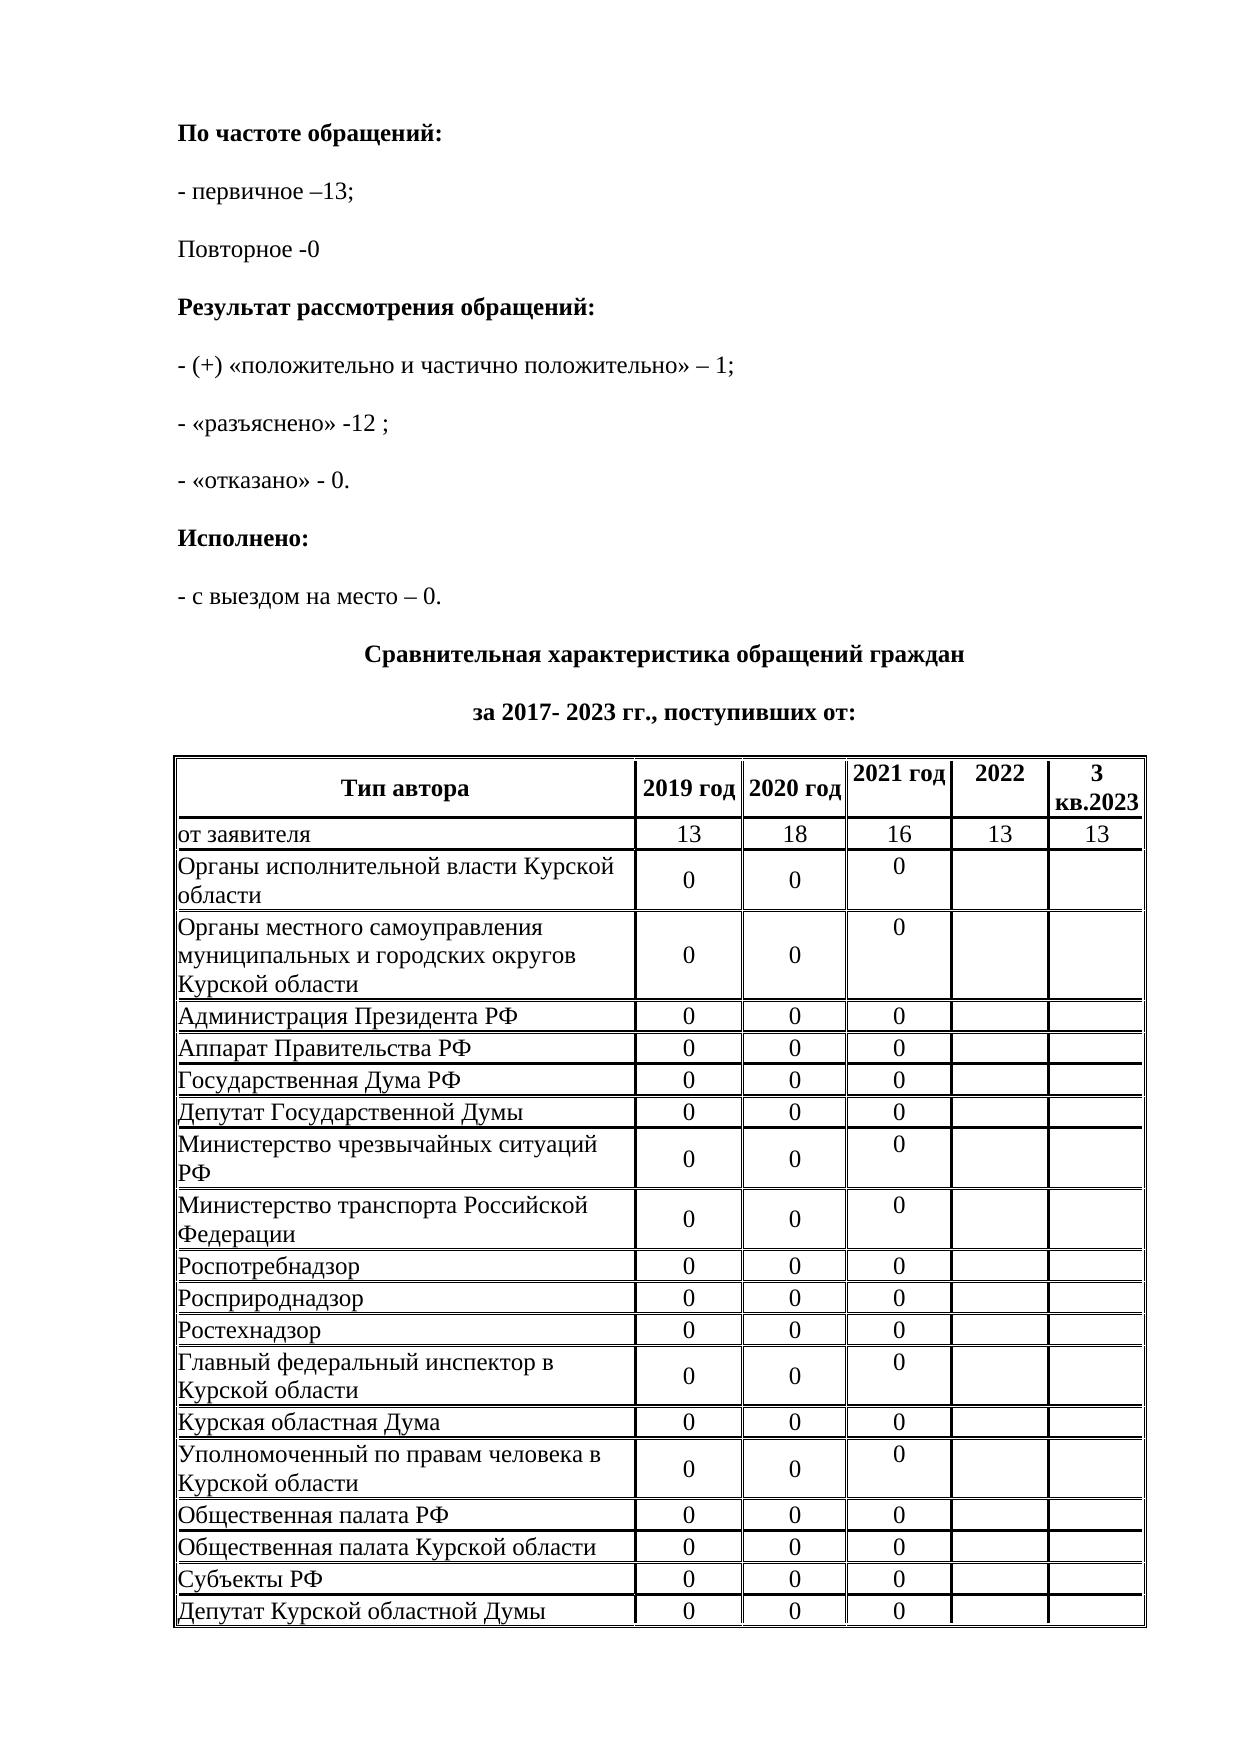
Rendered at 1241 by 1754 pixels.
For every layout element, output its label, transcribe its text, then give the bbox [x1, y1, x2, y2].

table_cell [953, 1129, 1047, 1187]
table_cell 13 [637, 819, 741, 848]
table_cell 0 [637, 1408, 741, 1436]
table_cell [953, 1408, 1047, 1436]
table_cell Субъекты РФ [175, 1561, 635, 1593]
table_cell 13 [953, 819, 1047, 848]
table_cell Общественная палата РФ [175, 1497, 635, 1529]
table_cell 0 [743, 1596, 847, 1625]
table_cell [953, 1190, 1047, 1247]
table_cell [1050, 1529, 1144, 1561]
table_cell [1048, 1497, 1145, 1529]
table_cell 0 [744, 1532, 845, 1561]
text Сравнительная характеристика обращений граждан [177, 639, 1152, 668]
table_cell Ростехнадзор [177, 1311, 634, 1343]
table_cell Аппарат Правительства РФ [177, 1030, 634, 1062]
table_cell 0 [637, 912, 741, 998]
table_header 3 кв.2023 [1048, 759, 1144, 816]
table_cell 0 [635, 1596, 743, 1625]
table_cell 0 [848, 1034, 950, 1062]
table_cell 0 [848, 1098, 950, 1126]
table_cell [953, 1500, 1047, 1529]
table_cell [1050, 1248, 1144, 1279]
table_cell 0 [744, 1034, 845, 1062]
table_cell 0 [744, 1190, 845, 1247]
table_cell [953, 1440, 1047, 1497]
text - «разъяснено» -12 ; [177, 408, 1152, 436]
table_cell 0 [848, 1347, 950, 1404]
table_cell [1050, 1030, 1144, 1062]
text По частоте обращений: [177, 118, 1152, 147]
table_cell 0 [744, 1440, 845, 1497]
table_cell Государственная Дума РФ [177, 1062, 634, 1094]
table_cell Органы местного самоуправления муниципальных и городских округов Курской области [175, 909, 635, 998]
table_cell 13 [1050, 816, 1144, 848]
table_cell 0 [848, 851, 950, 909]
table_cell 0 [637, 1283, 741, 1311]
table_cell 0 [848, 912, 950, 998]
table_cell 0 [744, 1315, 845, 1343]
table_cell от заявителя [177, 816, 634, 848]
table_cell 0 [744, 1283, 845, 1311]
table_cell [953, 912, 1047, 998]
table_cell Курская областная Дума [177, 1404, 634, 1436]
table_cell 0 [848, 1564, 950, 1593]
table_cell 0 [744, 1251, 845, 1279]
table_cell 16 [848, 819, 950, 848]
table_cell [1048, 1561, 1145, 1593]
table_cell [953, 1098, 1047, 1126]
table_cell 0 [848, 1190, 950, 1247]
table_cell [953, 1065, 1047, 1094]
table_cell 0 [744, 851, 845, 909]
table_cell 0 [744, 1129, 845, 1187]
table_cell 0 [848, 1500, 950, 1529]
table_cell 0 [744, 912, 845, 998]
table_header 2020 год [743, 759, 847, 816]
table_cell [953, 851, 1047, 909]
table_cell Органы исполнительной власти Курской области [175, 848, 634, 909]
table_cell Министерство транспорта Российской Федерации [175, 1187, 635, 1247]
table_header 2021 год [847, 759, 951, 816]
table_cell 0 [637, 1002, 741, 1030]
table_cell 0 [637, 1440, 741, 1497]
table_cell 0 [637, 1129, 741, 1187]
table_cell 0 [637, 1564, 741, 1593]
table_cell 0 [637, 1500, 741, 1529]
table_cell 0 [848, 1251, 950, 1279]
table_cell [1048, 909, 1145, 998]
table_cell 0 [744, 1408, 845, 1436]
table_cell [1050, 848, 1145, 909]
table_cell Общественная палата Курской области [177, 1529, 634, 1561]
table_cell 0 [848, 1440, 950, 1497]
table_header 2022 [951, 759, 1048, 816]
table_cell 18 [744, 819, 845, 848]
text - первичное –13; [177, 176, 1152, 205]
table_cell Министерство чрезвычайных ситуаций РФ [177, 1126, 634, 1187]
table_cell 0 [847, 1596, 951, 1625]
table_cell [1050, 1280, 1144, 1311]
table_cell 0 [637, 1251, 741, 1279]
table_cell Депутат Государственной Думы [177, 1094, 634, 1126]
table_cell 0 [744, 1500, 845, 1529]
table_cell [1050, 998, 1144, 1030]
table_header Тип автора [177, 757, 635, 816]
table_cell Администрация Президента РФ [177, 998, 634, 1030]
table_cell [953, 1564, 1047, 1593]
table_cell 0 [848, 1002, 950, 1030]
table_cell 0 [744, 1347, 845, 1404]
table_cell Росприроднадзор [177, 1280, 634, 1311]
table_cell 0 [637, 1034, 741, 1062]
table_cell [953, 1347, 1047, 1404]
text - «отказано» - 0. [177, 466, 1152, 494]
table_cell 0 [744, 1564, 845, 1593]
table_cell 0 [744, 1002, 845, 1030]
table_cell Главный федеральный инспектор в Курской области [177, 1344, 634, 1404]
table_cell [953, 1283, 1047, 1311]
table_cell [1050, 1404, 1144, 1436]
table_cell 0 [637, 1532, 741, 1561]
table_cell 0 [848, 1532, 950, 1561]
table_cell [1050, 1344, 1144, 1404]
table_cell [953, 1315, 1047, 1343]
table_cell [1048, 1593, 1145, 1625]
text Повторное -0 [177, 234, 1152, 263]
table_cell [1048, 1187, 1145, 1247]
table_cell 0 [637, 851, 741, 909]
table_cell [953, 1532, 1047, 1561]
table_cell [953, 1002, 1047, 1030]
table_cell 0 [637, 1190, 741, 1247]
table_cell 0 [744, 1098, 845, 1126]
table_cell [1050, 1094, 1144, 1126]
table_cell 0 [848, 1315, 950, 1343]
table_cell 0 [848, 1065, 950, 1094]
table_cell [1050, 1436, 1144, 1497]
table_cell 0 [848, 1408, 950, 1436]
table_cell 0 [637, 1065, 741, 1094]
table_cell 0 [637, 1098, 741, 1126]
table_cell 0 [848, 1283, 950, 1311]
table_cell 0 [848, 1129, 950, 1187]
table_cell Депутат Курской областной Думы [175, 1593, 635, 1625]
table_cell [953, 1251, 1047, 1279]
text за 2017- 2023 гг., поступивших от: [177, 697, 1152, 726]
text Результат рассмотрения обращений: [177, 292, 1152, 321]
text - с выездом на место – 0. [177, 581, 1152, 610]
table_cell [1050, 1126, 1144, 1187]
table_cell [953, 1034, 1047, 1062]
table_cell 0 [744, 1065, 845, 1094]
text - (+) «положительно и частично положительно» – 1; [177, 350, 1152, 378]
table_cell 0 [637, 1347, 741, 1404]
table_cell Роспотребнадзор [177, 1248, 634, 1279]
table_cell 0 [637, 1315, 741, 1343]
table_cell [1050, 1062, 1144, 1094]
table_cell Уполномоченный по правам человека в Курской области [177, 1436, 634, 1497]
table_cell [951, 1596, 1048, 1625]
table_cell [1050, 1311, 1144, 1343]
text Исполнено: [177, 523, 1152, 552]
table_header 2019 год [635, 759, 743, 816]
